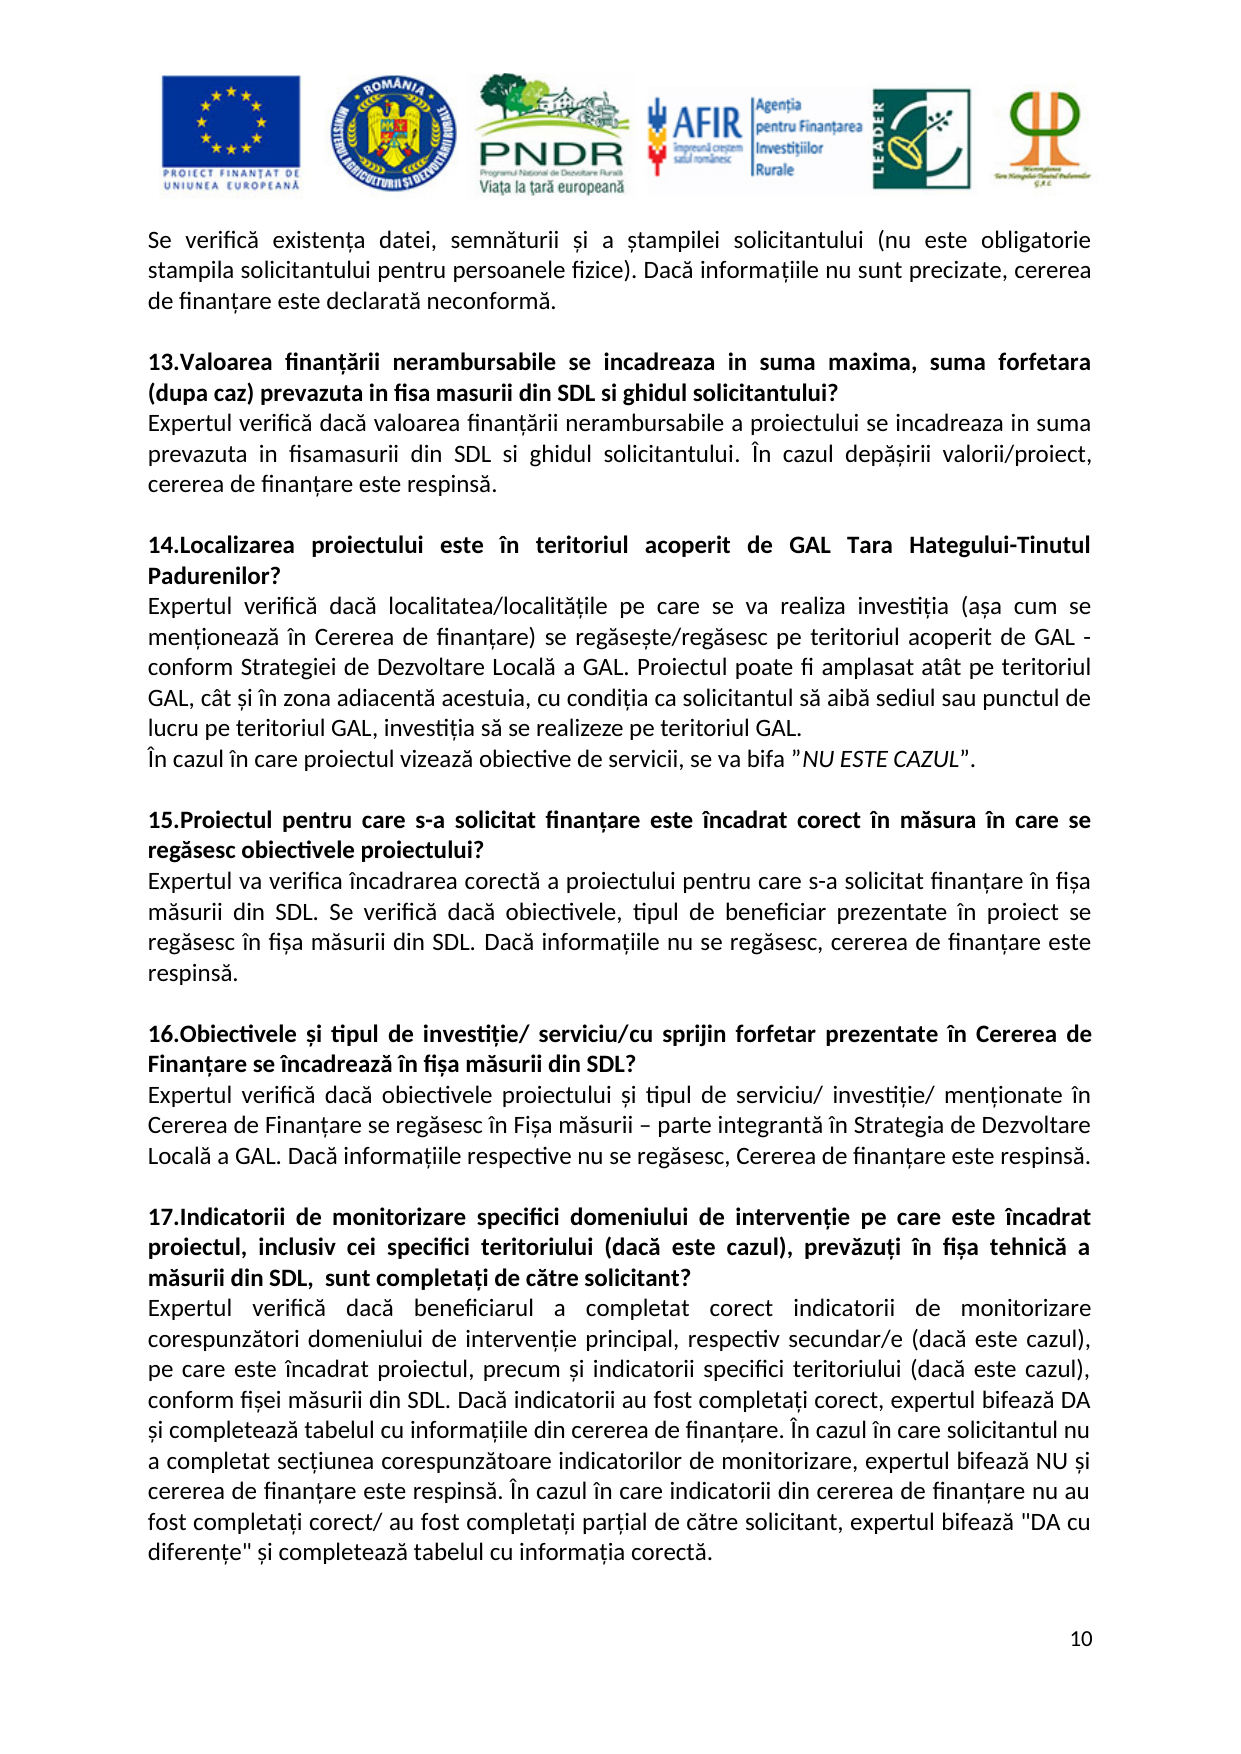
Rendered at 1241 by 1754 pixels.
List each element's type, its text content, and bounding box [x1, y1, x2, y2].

text În cazul în care proiectul vizează obiective de servicii, se va bifa ”NU ESTE CAZUL”. [148, 743, 1092, 773]
text 13.Valoarea finanțării nerambursabile se incadreaza in suma maxima, suma forfetara (dupa caz) prevazuta in fisa masurii din SDL si ghidul solicitantului? [148, 346, 1092, 407]
picture [147, 73, 1100, 200]
text Expertul verifică dacă localitatea/localitățile pe care se va realiza investiția (așa cum se menționează în Cererea de finanțare) se regăsește/regăsesc pe teritoriul acoperit de GAL - conform Strategiei de Dezvoltare Locală a GAL. Proiectul poate fi amplasat atât pe teritoriul GAL, cât și în zona adiacentă acestuia, cu condiția ca solicitantul să aibă sediul sau punctul de lucru pe teritoriul GAL, investiția să se realizeze pe teritoriul GAL. [148, 590, 1092, 743]
text 17.Indicatorii de monitorizare specifici domeniului de intervenție pe care este încadrat proiectul, inclusiv cei specifici teritoriului (dacă este cazul), prevăzuți în fișa tehnică a măsurii din SDL, sunt completaţi de către solicitant? [148, 1201, 1092, 1292]
text 16.Obiectivele și tipul de investiție/ serviciu/cu sprijin forfetar prezentate în Cererea de Finanțare se încadrează în fișa măsurii din SDL? [148, 1018, 1092, 1079]
text 14.Localizarea proiectului este în teritoriul acoperit de GAL Tara Hategului-Tinutul Padurenilor? [148, 529, 1092, 590]
text 15.Proiectul pentru care s-a solicitat finanțare este încadrat corect în măsura în care se regăsesc obiectivele proiectului? [148, 804, 1092, 865]
text Expertul verifică dacă valoarea finanțării nerambursabile a proiectului se incadreaza in suma prevazuta in fisamasurii din SDL si ghidul solicitantului. În cazul depășirii valorii/proiect, cererea de finanțare este respinsă. [148, 407, 1092, 499]
text Se verifică existența datei, semnăturii și a ștampilei solicitantului (nu este obligatorie stampila solicitantului pentru persoanele fizice). Dacă informaţiile nu sunt precizate, cererea de finanțare este declarată neconformă. [148, 224, 1092, 316]
text Expertul verifică dacă beneficiarul a completat corect indicatorii de monitorizare corespunzători domeniului de intervenție principal, respectiv secundar/e (dacă este cazul), pe care este încadrat proiectul, precum și indicatorii specifici teritoriului (dacă este cazul), conform fișei măsurii din SDL. Dacă indicatorii au fost completați corect, expertul bifează DA și completează tabelul cu informațiile din cererea de finanțare. În cazul în care solicitantul nu a completat secțiunea corespunzătoare indicatorilor de monitorizare, expertul bifează NU și cererea de finanțare este respinsă. În cazul în care indicatorii din cererea de finanțare nu au fost completați corect/ au fost completați parțial de către solicitant, expertul bifează "DA cu diferențe" și completează tabelul cu informația corectă. [148, 1292, 1092, 1567]
text Expertul va verifica încadrarea corectă a proiectului pentru care s-a solicitat finanțare în fișa măsurii din SDL. Se verifică dacă obiectivele, tipul de beneficiar prezentate în proiect se regăsesc în fișa măsurii din SDL. Dacă informațiile nu se regăsesc, cererea de finanțare este respinsă. [148, 865, 1092, 987]
text Expertul verifică dacă obiectivele proiectului și tipul de serviciu/ investiție/ menționate în Cererea de Finanțare se regăsesc în Fișa măsurii – parte integrantă în Strategia de Dezvoltare Locală a GAL. Dacă informațiile respective nu se regăsesc, Cererea de finanțare este respinsă. [148, 1079, 1092, 1170]
